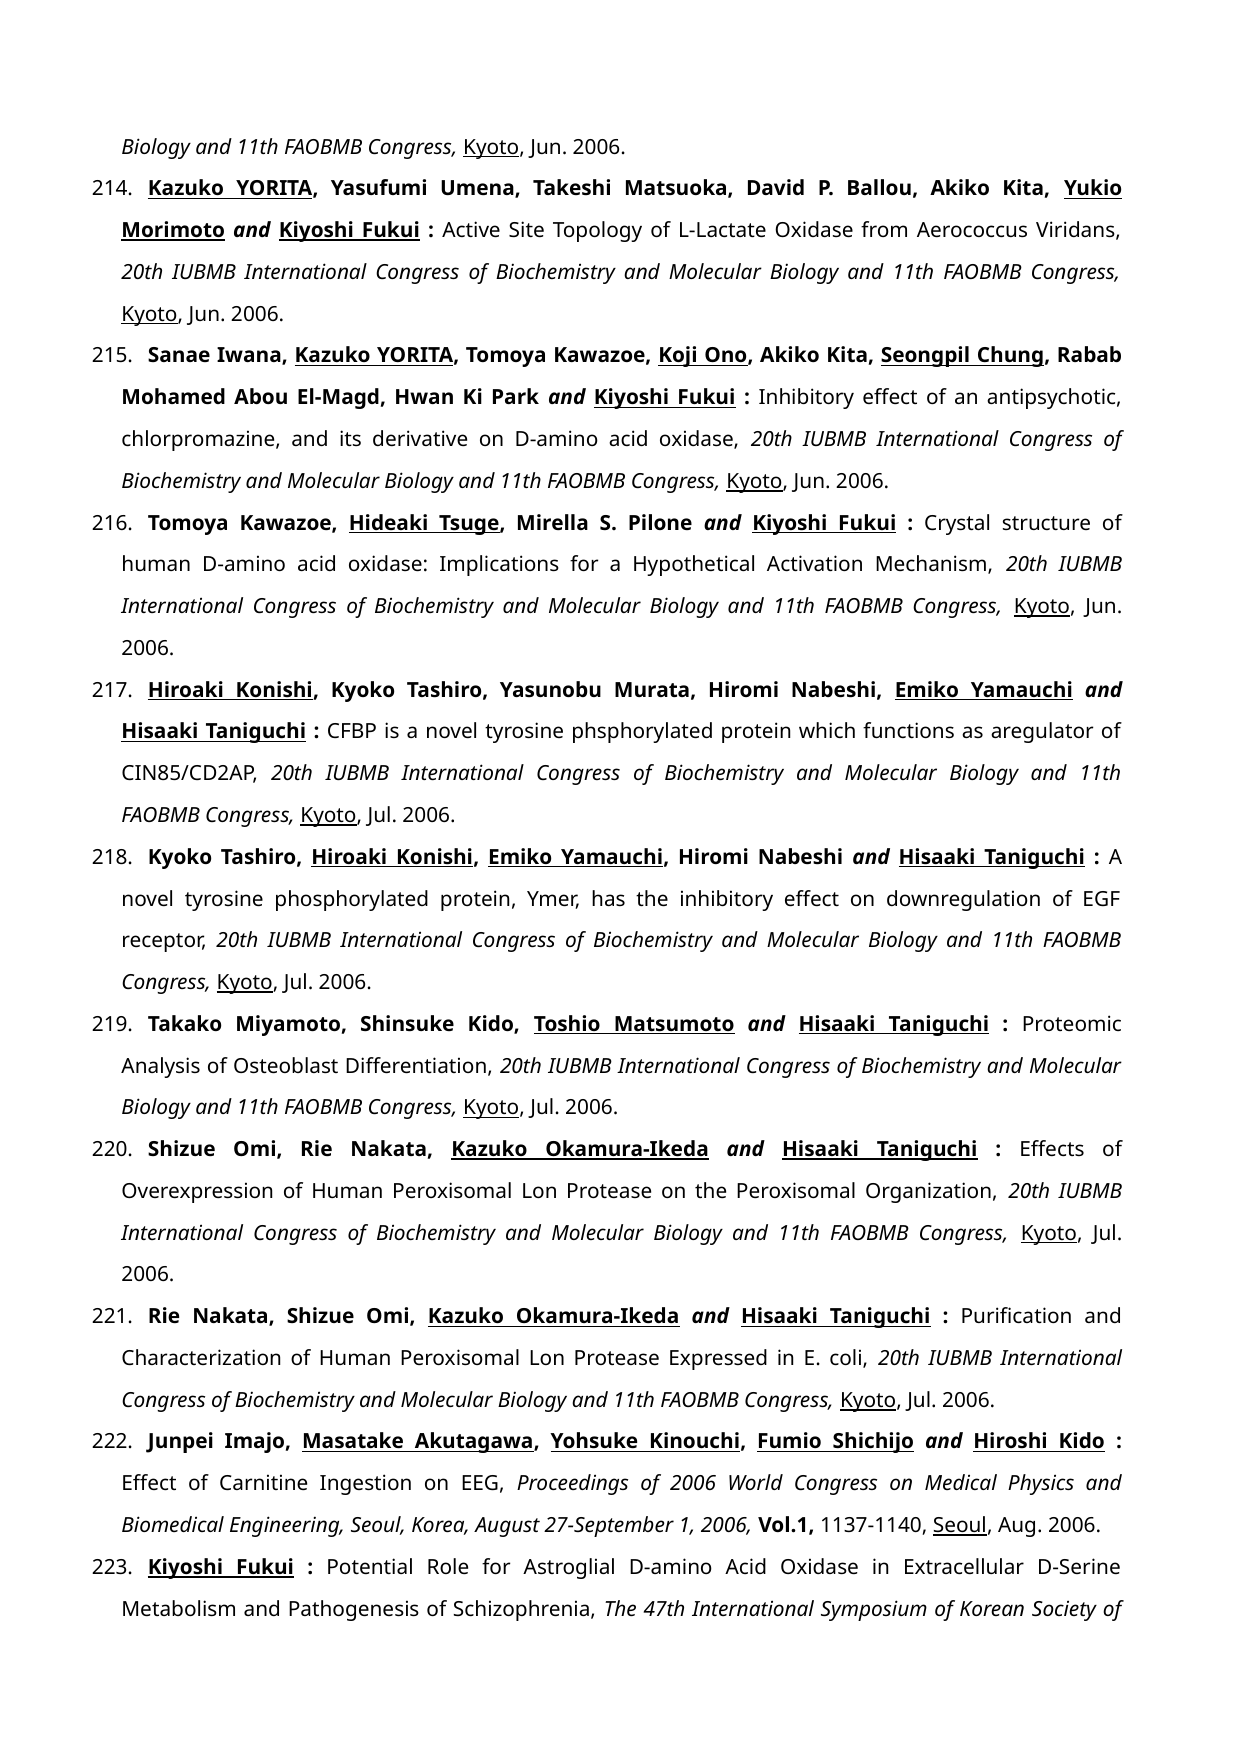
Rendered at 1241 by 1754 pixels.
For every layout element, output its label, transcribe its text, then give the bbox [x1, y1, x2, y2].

list Kyoko Tashiro, Hiroaki Konishi, Emiko Yamauchi, Hiromi Nabeshi and Hisaaki Taniguchi : A novel tyrosine phosphorylated protein, Ymer, has the inhibitory effect on downregulation of EGF receptor, 20th IUBMB International Congress of Biochemistry and Molecular Biology and 11th FAOBMB Congress, Kyoto, Jul. 2006. [92, 835, 1122, 1002]
list Junpei Imajo, Masatake Akutagawa, Yohsuke Kinouchi, Fumio Shichijo and Hiroshi Kido : Effect of Carnitine Ingestion on EEG, Proceedings of 2006 World Congress on Medical Physics and Biomedical Engineering, Seoul, Korea, August 27-September 1, 2006, Vol.1, 1137-1140, Seoul, Aug. 2006. [92, 1420, 1122, 1545]
list Sanae Iwana, Kazuko YORITA, Tomoya Kawazoe, Koji Ono, Akiko Kita, Seongpil Chung, Rabab Mohamed Abou El-Magd, Hwan Ki Park and Kiyoshi Fukui : Inhibitory effect of an antipsychotic, chlorpromazine, and its derivative on D-amino acid oxidase, 20th IUBMB International Congress of Biochemistry and Molecular Biology and 11th FAOBMB Congress, Kyoto, Jun. 2006. [92, 334, 1122, 501]
list Rie Nakata, Shizue Omi, Kazuko Okamura-Ikeda and Hisaaki Taniguchi : Purification and Characterization of Human Peroxisomal Lon Protease Expressed in E. coli, 20th IUBMB International Congress of Biochemistry and Molecular Biology and 11th FAOBMB Congress, Kyoto, Jul. 2006. [92, 1295, 1122, 1420]
list Hiroaki Konishi, Kyoko Tashiro, Yasunobu Murata, Hiromi Nabeshi, Emiko Yamauchi and Hisaaki Taniguchi : CFBP is a novel tyrosine phsphorylated protein which functions as aregulator of CIN85/CD2AP, 20th IUBMB International Congress of Biochemistry and Molecular Biology and 11th FAOBMB Congress, Kyoto, Jul. 2006. [92, 668, 1122, 835]
list Shizue Omi, Rie Nakata, Kazuko Okamura-Ikeda and Hisaaki Taniguchi : Effects of Overexpression of Human Peroxisomal Lon Protease on the Peroxisomal Organization, 20th IUBMB International Congress of Biochemistry and Molecular Biology and 11th FAOBMB Congress, Kyoto, Jul. 2006. [92, 1128, 1122, 1295]
list Takako Miyamoto, Shinsuke Kido, Toshio Matsumoto and Hisaaki Taniguchi : Proteomic Analysis of Osteoblast Differentiation, 20th IUBMB International Congress of Biochemistry and Molecular Biology and 11th FAOBMB Congress, Kyoto, Jul. 2006. [92, 1002, 1122, 1128]
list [92, 1545, 1122, 1629]
list Kazuko YORITA, Yasufumi Umena, Takeshi Matsuoka, David P. Ballou, Akiko Kita, Yukio Morimoto and Kiyoshi Fukui : Active Site Topology of L-Lactate Oxidase from Aerococcus Viridans, 20th IUBMB International Congress of Biochemistry and Molecular Biology and 11th FAOBMB Congress, Kyoto, Jun. 2006. [92, 167, 1122, 334]
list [92, 125, 1122, 167]
list Tomoya Kawazoe, Hideaki Tsuge, Mirella S. Pilone and Kiyoshi Fukui : Crystal structure of human D-amino acid oxidase: Implications for a Hypothetical Activation Mechanism, 20th IUBMB International Congress of Biochemistry and Molecular Biology and 11th FAOBMB Congress, Kyoto, Jun. 2006. [92, 501, 1122, 668]
